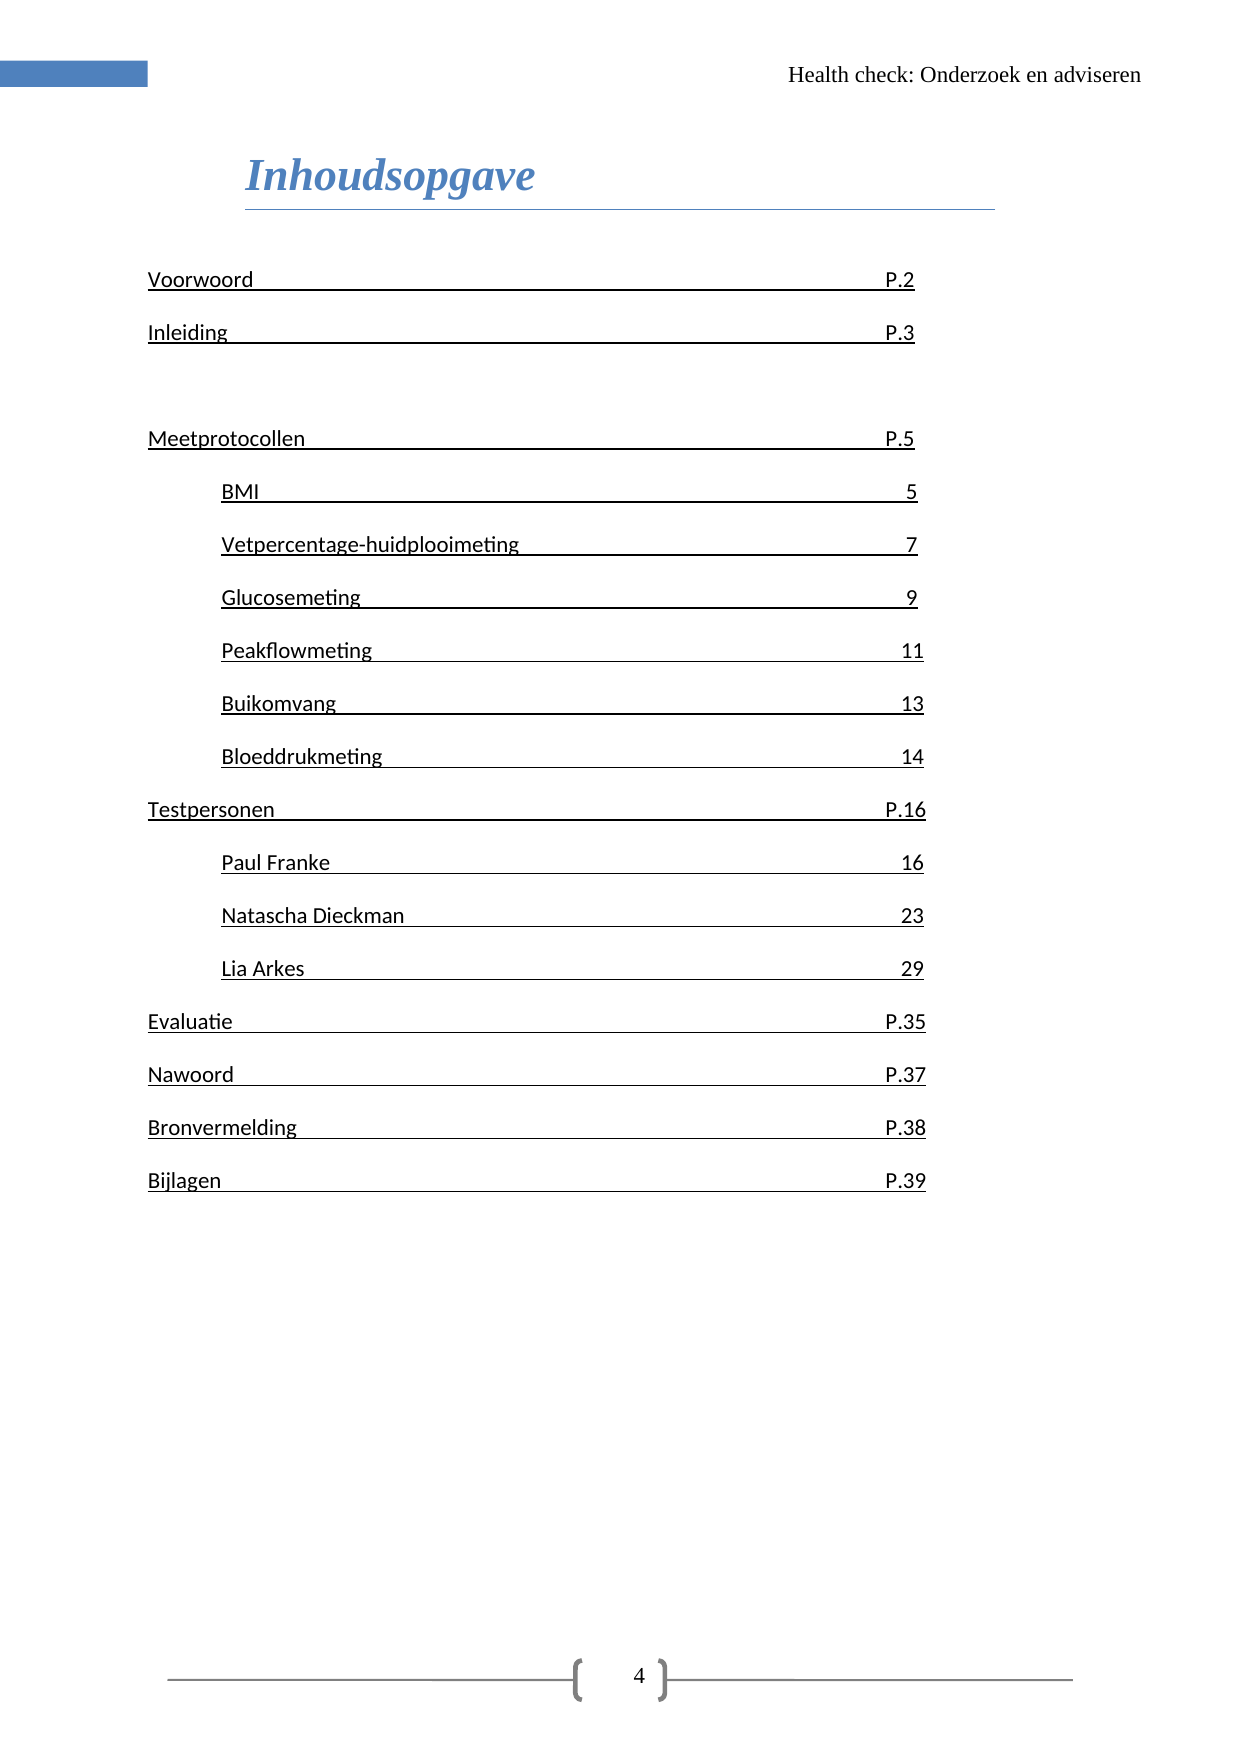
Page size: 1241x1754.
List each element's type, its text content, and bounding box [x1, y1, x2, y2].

text Glucosemeting 9 [148, 583, 1093, 611]
text Inhoudsopgave [245, 148, 995, 209]
text Bronvermelding P.38 [148, 1113, 1093, 1142]
text Peakflowmeting 11 [148, 636, 1093, 664]
text Meetprotocollen P.5 [148, 424, 1093, 452]
text Buikomvang 13 [148, 689, 1093, 717]
text Bijlagen P.39 [148, 1167, 1093, 1194]
text Evaluatie P.35 [148, 1007, 1093, 1036]
text Nawoord P.37 [148, 1061, 1093, 1088]
text BMI 5 [148, 477, 1093, 505]
text Inleiding P.3 [148, 318, 1093, 346]
text Testpersonen P.16 [148, 795, 1093, 823]
text Natascha Dieckman 23 [148, 901, 1093, 929]
text Vetpercentage-huidplooimeting 7 [148, 530, 1093, 558]
text Voorwoord P.2 [148, 265, 1093, 293]
text Bloeddrukmeting 14 [148, 742, 1093, 770]
text Lia Arkes 29 [148, 954, 1093, 982]
text Paul Franke 16 [148, 848, 1093, 876]
